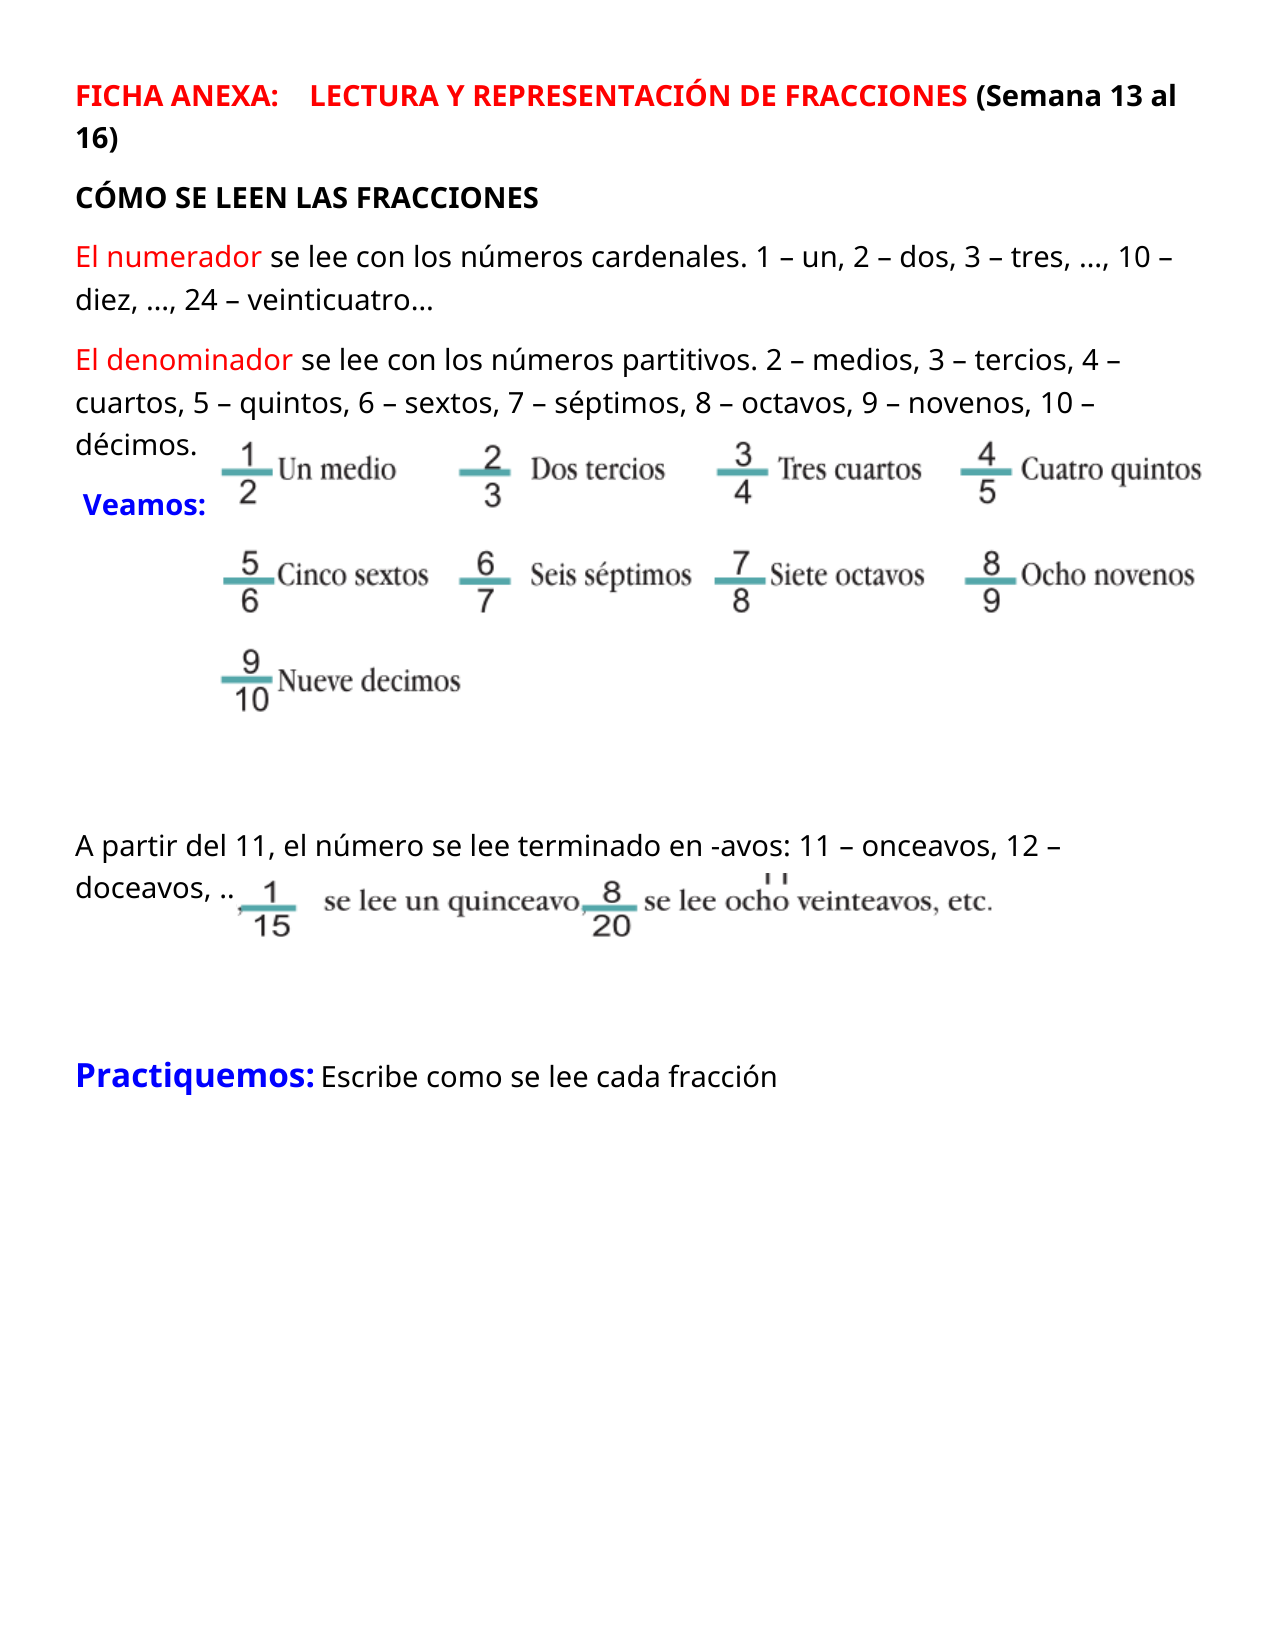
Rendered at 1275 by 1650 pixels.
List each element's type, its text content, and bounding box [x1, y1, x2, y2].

picture [236, 873, 1000, 950]
text A partir del 11, el número se lee terminado en -avos: 11 – onceavos, 12 – doceavos, … [75, 825, 1200, 907]
text Practiquemos: Escribe como se lee cada fracción [75, 1052, 1200, 1098]
text CÓMO SE LEEN LAS FRACCIONES [75, 177, 1200, 217]
text El denominador se lee con los números partitivos. 2 – medios, 3 – tercios, 4 – cuartos, 5 – quintos, 6 – sextos, 7 – séptimos, 8 – octavos, 9 – novenos, 10 – décimos. [75, 339, 1200, 464]
text FICHA ANEXA: LECTURA Y REPRESENTACIÓN DE FRACCIONES (Semana 13 al 16) [75, 75, 1200, 157]
text Veamos: [75, 484, 209, 524]
text El numerador se lee con los números cardenales. 1 – un, 2 – dos, 3 – tres, …, 10 – diez, …, 24 – veinticuatro… [75, 237, 1200, 319]
picture [209, 430, 1212, 725]
